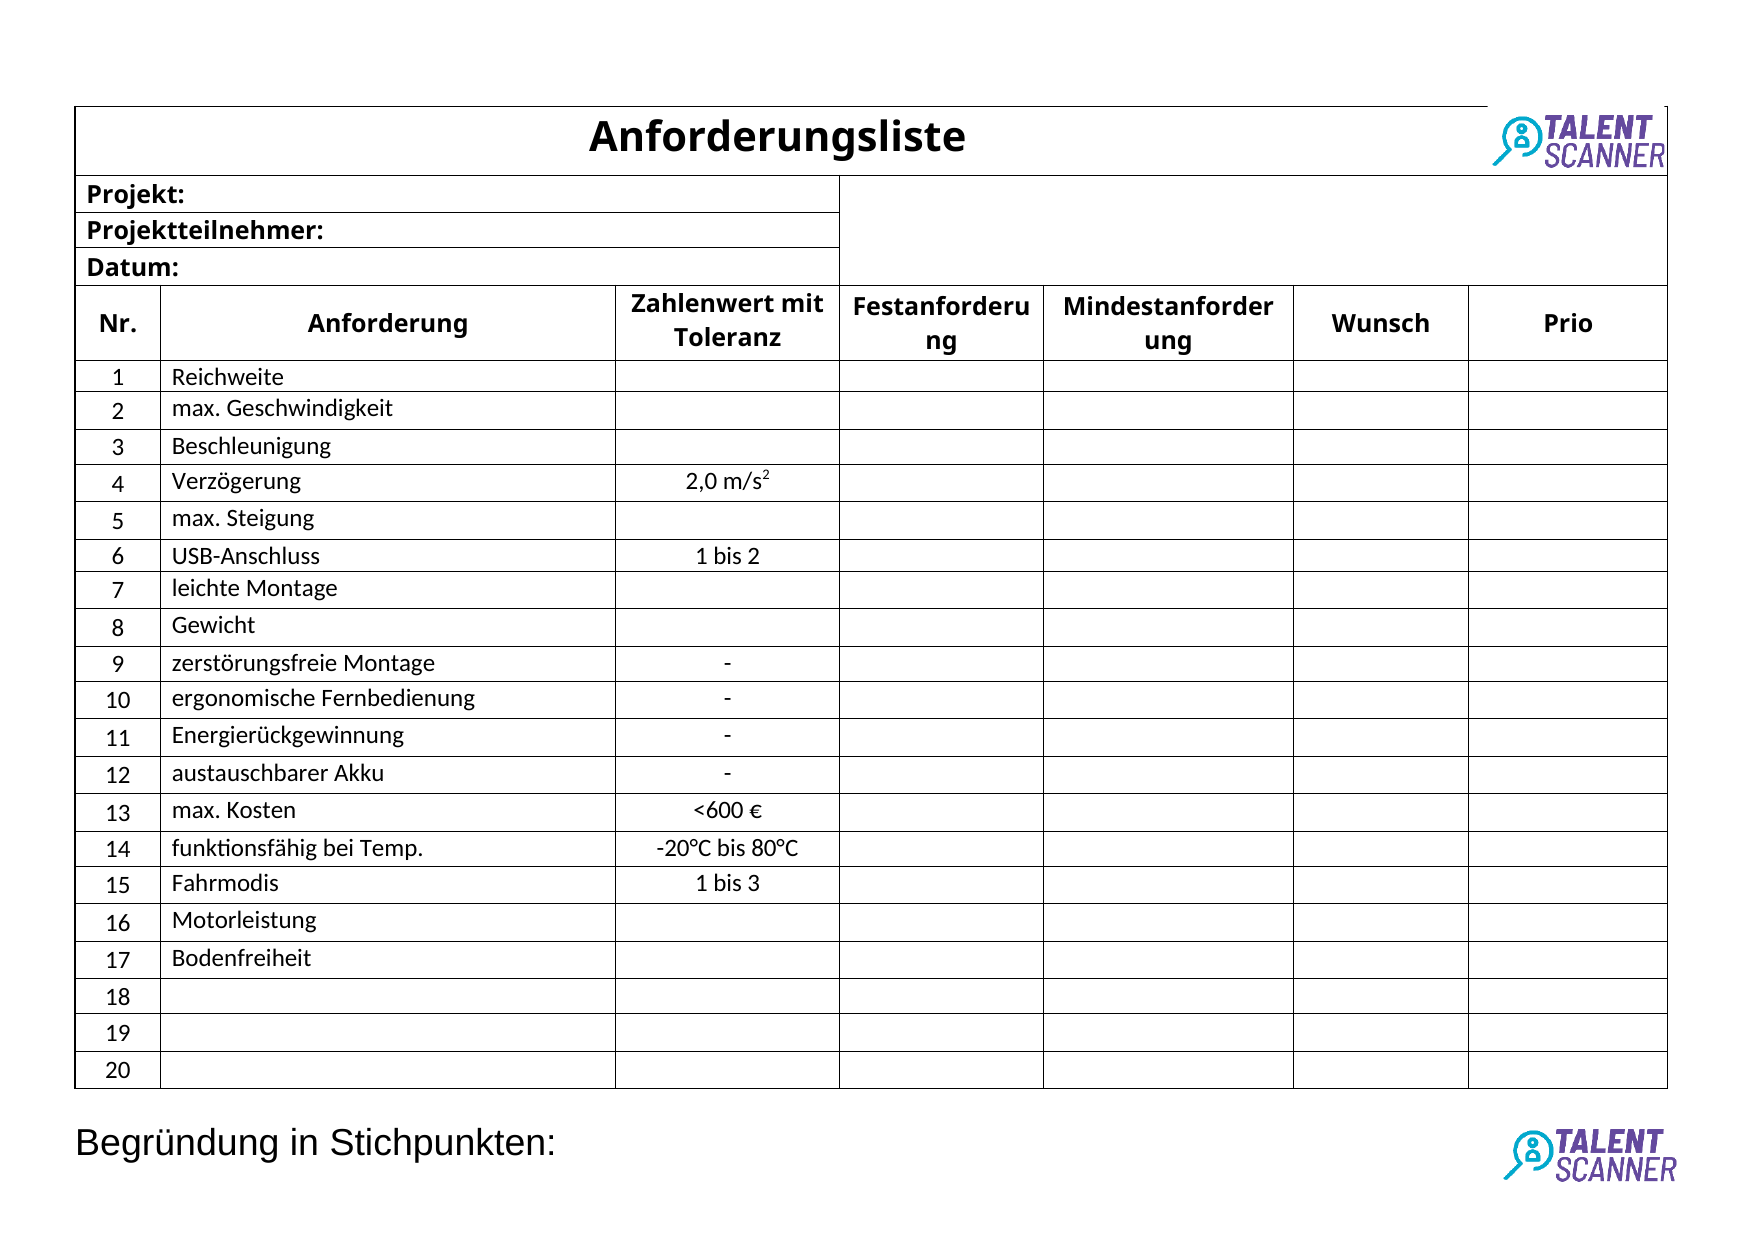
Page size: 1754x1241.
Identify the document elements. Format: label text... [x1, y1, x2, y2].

table_cell [840, 572, 1043, 608]
table_cell [1044, 361, 1293, 391]
table_cell Verzögerung [161, 465, 615, 501]
table_cell [1469, 572, 1667, 608]
table_cell max. Geschwindigkeit [161, 392, 615, 429]
table_cell [1469, 647, 1667, 681]
table_cell - [616, 757, 839, 793]
table_cell 9 [76, 647, 160, 681]
table_cell - [616, 647, 839, 681]
table_cell 2 [76, 392, 160, 429]
table_cell [1294, 867, 1468, 903]
table_cell Projektteilnehmer: [76, 213, 839, 247]
table_cell [840, 757, 1043, 793]
table_cell Zahlenwert mit Toleranz [616, 286, 839, 360]
table_cell [1469, 719, 1667, 756]
table_cell [1294, 392, 1468, 429]
table_cell 17 [76, 942, 160, 978]
table_cell [1044, 979, 1293, 1013]
table_cell 2,0 m/s2 [616, 465, 839, 501]
table_cell 18 [76, 979, 160, 1013]
table_cell Reichweite [161, 361, 615, 391]
table_cell [616, 572, 839, 608]
table_cell 13 [76, 794, 160, 831]
table_cell 3 [76, 430, 160, 464]
table_cell max. Kosten [161, 794, 615, 831]
table_cell 7 [76, 572, 160, 608]
table_cell [1294, 1014, 1468, 1051]
table_cell funktionsfähig bei Temp. [161, 832, 615, 866]
table_cell 19 [76, 1014, 160, 1051]
table_cell - [616, 719, 839, 756]
table_cell [1294, 904, 1468, 941]
table_cell [1469, 757, 1667, 793]
table_cell [1044, 719, 1293, 756]
table_cell [616, 502, 839, 539]
table_cell [616, 904, 839, 941]
table_cell [1469, 465, 1667, 501]
table_cell Festanforderung [840, 286, 1043, 360]
table_cell [616, 392, 839, 429]
table_cell [1044, 867, 1293, 903]
table_cell [1294, 609, 1468, 646]
table_cell max. Steigung [161, 502, 615, 539]
table_cell USB-Anschluss [161, 540, 615, 571]
table_cell Fahrmodis [161, 867, 615, 903]
table_cell -20°C bis 80°C [616, 832, 839, 866]
table_cell [161, 1052, 615, 1088]
table_cell Nr. [76, 286, 160, 360]
table_cell [1469, 430, 1667, 464]
table_cell [1294, 430, 1468, 464]
table_cell [1044, 942, 1293, 978]
table_cell [840, 361, 1043, 391]
table_cell [1044, 794, 1293, 831]
table_cell ergonomische Fernbedienung [161, 682, 615, 718]
table_cell [1044, 430, 1293, 464]
table_cell [1294, 361, 1468, 391]
table_cell [616, 1014, 839, 1051]
table_cell [1469, 540, 1667, 571]
table_cell Motorleistung [161, 904, 615, 941]
picture [1497, 1119, 1679, 1189]
table_cell 12 [76, 757, 160, 793]
table_header Anforderungsliste [76, 107, 1667, 174]
table_cell [1469, 682, 1667, 718]
table_cell [1469, 1052, 1667, 1088]
table_cell [1044, 647, 1293, 681]
table_cell Anforderung [161, 286, 615, 360]
table_cell [1469, 979, 1667, 1013]
table_cell [616, 609, 839, 646]
table_cell [840, 794, 1043, 831]
table_cell [1469, 361, 1667, 391]
table_cell [1044, 540, 1293, 571]
table_cell [1294, 719, 1468, 756]
table_cell [840, 392, 1043, 429]
table_cell [840, 682, 1043, 718]
table_cell [1469, 904, 1667, 941]
table_cell Bodenfreiheit [161, 942, 615, 978]
table_cell [840, 719, 1043, 756]
table_cell [1469, 502, 1667, 539]
table_cell Prio [1469, 286, 1667, 360]
table_cell 6 [76, 540, 160, 571]
table_cell [161, 1014, 615, 1051]
table_cell zerstörungsfreie Montage [161, 647, 615, 681]
table_cell Beschleunigung [161, 430, 615, 464]
table_cell 11 [76, 719, 160, 756]
table_cell [1294, 465, 1468, 501]
table_cell [161, 979, 615, 1013]
table_cell [840, 942, 1043, 978]
table_cell [1294, 572, 1468, 608]
table_cell [1044, 609, 1293, 646]
table_cell [1044, 832, 1293, 866]
table_cell [616, 1052, 839, 1088]
table_cell 4 [76, 465, 160, 501]
table_cell Mindestanforderung [1044, 286, 1293, 360]
table_cell [1469, 1014, 1667, 1051]
table_cell [840, 176, 1667, 284]
table_cell 1 bis 2 [616, 540, 839, 571]
table_cell [840, 465, 1043, 501]
table_cell [616, 979, 839, 1013]
table_cell [1294, 682, 1468, 718]
table_cell [1294, 647, 1468, 681]
table_cell [1294, 794, 1468, 831]
table_cell [1044, 904, 1293, 941]
table_cell Energierückgewinnung [161, 719, 615, 756]
table_cell [840, 1052, 1043, 1088]
table_cell [1294, 832, 1468, 866]
table_cell [1044, 682, 1293, 718]
table_cell [1294, 757, 1468, 793]
table_cell [840, 1014, 1043, 1051]
table_cell 20 [76, 1052, 160, 1088]
table_cell [1294, 502, 1468, 539]
table_cell leichte Montage [161, 572, 615, 608]
table_cell [1469, 832, 1667, 866]
table_cell [1469, 392, 1667, 429]
table_cell [1469, 609, 1667, 646]
table_cell 14 [76, 832, 160, 866]
table_cell [840, 609, 1043, 646]
table_cell [1294, 942, 1468, 978]
table_cell <600 € [616, 794, 839, 831]
table_cell 10 [76, 682, 160, 718]
table_cell Gewicht [161, 609, 615, 646]
table_cell [1044, 757, 1293, 793]
table_cell [1469, 942, 1667, 978]
table_cell [1469, 794, 1667, 831]
table_cell Projekt: [76, 176, 839, 212]
table_cell [840, 540, 1043, 571]
table_cell [1469, 867, 1667, 903]
table_cell [1294, 1052, 1468, 1088]
table_cell [840, 502, 1043, 539]
table_cell 1 bis 3 [616, 867, 839, 903]
table_cell [1044, 502, 1293, 539]
table_cell 1 [76, 361, 160, 391]
table_cell Datum: [76, 248, 839, 284]
table_cell [840, 979, 1043, 1013]
table_cell [840, 832, 1043, 866]
table_cell - [616, 682, 839, 718]
table_cell [840, 867, 1043, 903]
table_cell [1044, 392, 1293, 429]
table_cell [840, 904, 1043, 941]
table_cell 5 [76, 502, 160, 539]
picture [1486, 105, 1665, 172]
table_cell austauschbarer Akku [161, 757, 615, 793]
table_cell [616, 430, 839, 464]
table_cell [616, 942, 839, 978]
table_cell 15 [76, 867, 160, 903]
table_cell [1044, 572, 1293, 608]
table_cell [840, 430, 1043, 464]
table_cell 8 [76, 609, 160, 646]
table_cell [616, 361, 839, 391]
table_cell [1294, 979, 1468, 1013]
table_cell 16 [76, 904, 160, 941]
text Begründung in Stichpunkten: [75, 1120, 1497, 1163]
table_cell [1294, 540, 1468, 571]
table_cell [1044, 1052, 1293, 1088]
table_cell [1044, 1014, 1293, 1051]
table_cell Wunsch [1294, 286, 1468, 360]
table_cell [1044, 465, 1293, 501]
table_cell [840, 647, 1043, 681]
